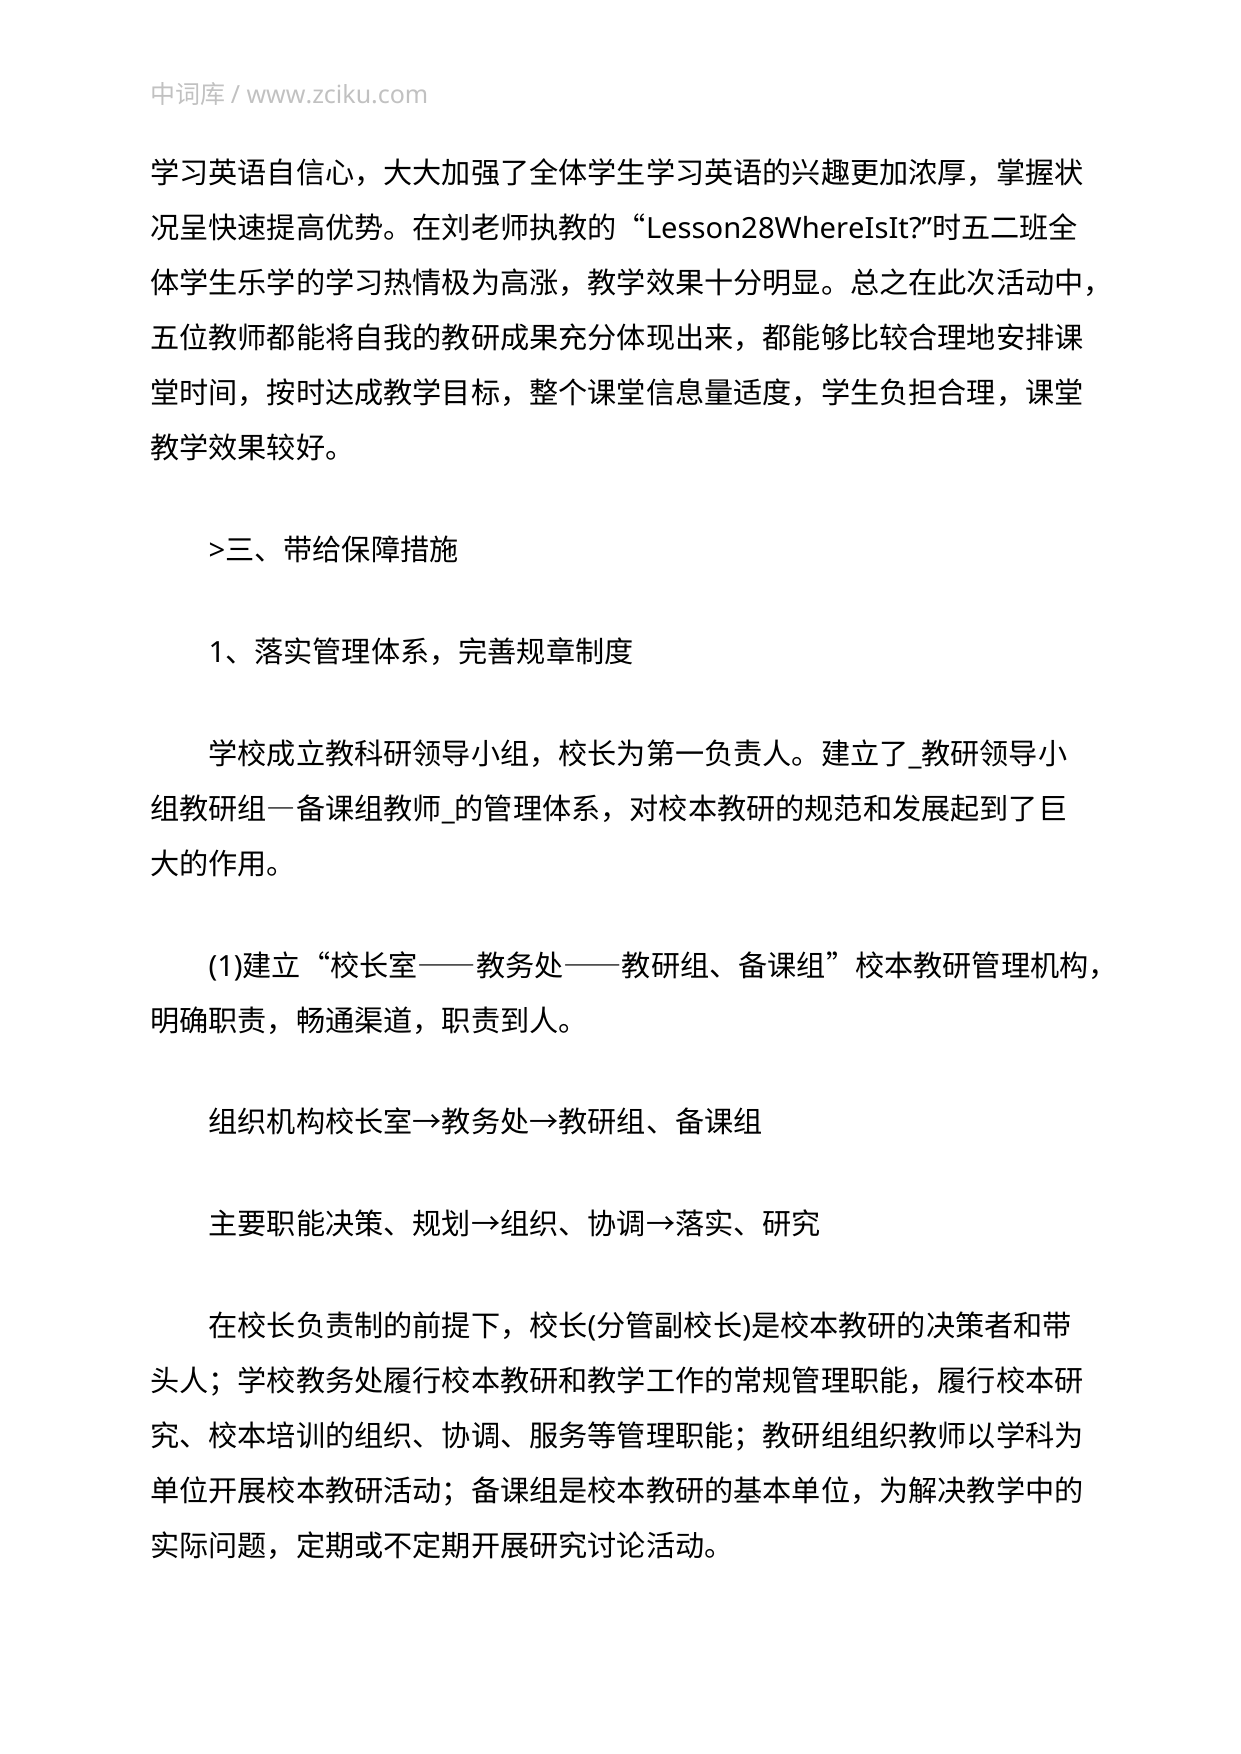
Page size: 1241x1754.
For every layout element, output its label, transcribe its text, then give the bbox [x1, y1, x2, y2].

text 在校长负责制的前提下，校长(分管副校长)是校本教研的决策者和带头人；学校教务处履行校本教研和教学工作的常规管理职能，履行校本研究、校本培训的组织、协调、服务等管理职能；教研组组织教师以学科为单位开展校本教研活动；备课组是校本教研的基本单位，为解决教学中的实际问题，定期或不定期开展研究讨论活动。 [150, 1302, 1090, 1564]
text 1、落实管理体系，完善规章制度 [150, 628, 1090, 671]
text >三、带给保障措施 [150, 526, 1090, 569]
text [150, 150, 1090, 467]
text (1)建立“校长室——教务处——教研组、备课组”校本教研管理机构，明确职责，畅通渠道，职责到人。 [150, 942, 1090, 1039]
text 学校成立教科研领导小组，校长为第一负责人。建立了_教研领导小组教研组—备课组教师_的管理体系，对校本教研的规范和发展起到了巨大的作用。 [150, 730, 1090, 883]
text 主要职能决策、规划→组织、协调→落实、研究 [150, 1201, 1090, 1243]
text 组织机构校长室→教务处→教研组、备课组 [150, 1099, 1090, 1141]
